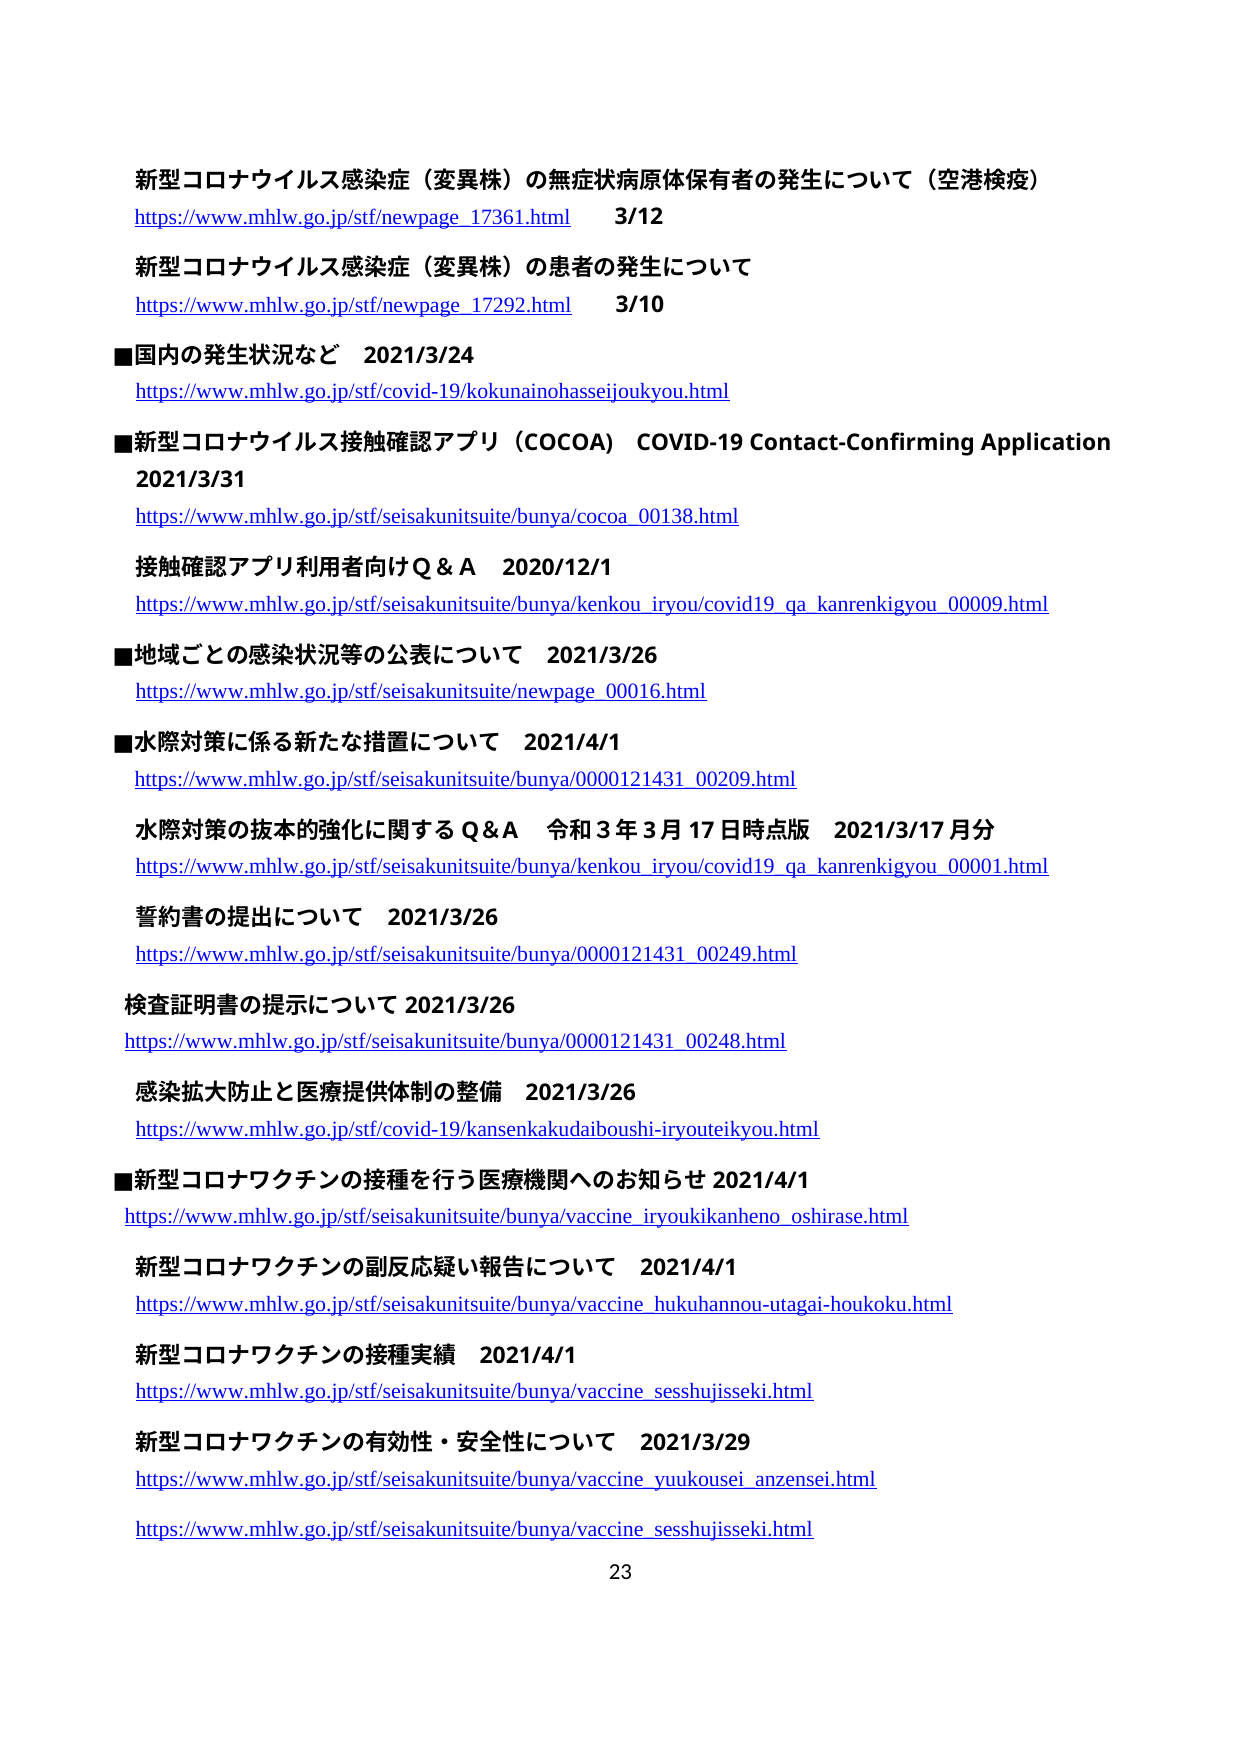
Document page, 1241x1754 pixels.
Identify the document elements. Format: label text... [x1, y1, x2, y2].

text 新型コロナワクチンの有効性・安全性について 2021/3/29 [112, 1422, 1128, 1460]
text ■地域ごとの感染状況等の公表について 2021/3/26 [112, 635, 1128, 672]
text 検査証明書の提示について 2021/3/26 [112, 985, 1128, 1022]
text https://www.mhlw.go.jp/stf/seisakunitsuite/bunya/vaccine_sesshujisseki.html [112, 1510, 1128, 1547]
text 水際対策の抜本的強化に関するQ＆A 令和３年3月17日時点版 2021/3/17月分 [135, 810, 1128, 847]
text https://www.mhlw.go.jp/stf/seisakunitsuite/bunya/0000121431_00248.html [112, 1022, 1128, 1060]
text ■国内の発生状況など 2021/3/24 [112, 335, 1128, 372]
text 新型コロナワクチンの接種実績 2021/4/1 [112, 1335, 1128, 1372]
text https://www.mhlw.go.jp/stf/seisakunitsuite/newpage_00016.html [135, 672, 1128, 710]
text ■新型コロナウイルス接触確認アプリ（COCOA) COVID-19 Contact-Confirming Application 2021/3/31 [112, 422, 1128, 497]
text 新型コロナウイルス感染症（変異株）の無症状病原体保有者の発生について（空港検疫） [135, 160, 1128, 197]
text ■水際対策に係る新たな措置について 2021/4/1 [112, 722, 1128, 760]
text 新型コロナワクチンの副反応疑い報告について 2021/4/1 [112, 1247, 1128, 1285]
text https://www.mhlw.go.jp/stf/seisakunitsuite/bunya/0000121431_00249.html [112, 935, 1128, 972]
text https://www.mhlw.go.jp/stf/seisakunitsuite/bunya/vaccine_iryoukikanheno_oshirase.html [112, 1197, 1128, 1235]
text https://www.mhlw.go.jp/stf/seisakunitsuite/bunya/0000121431_00209.html [112, 760, 1128, 797]
text https://www.mhlw.go.jp/stf/seisakunitsuite/bunya/vaccine_yuukousei_anzensei.html [112, 1460, 1128, 1497]
text 感染拡大防止と医療提供体制の整備 2021/3/26 [112, 1072, 1128, 1110]
text https://www.mhlw.go.jp/stf/newpage_17361.html 3/12 [112, 197, 1128, 235]
text ■新型コロナワクチンの接種を行う医療機関へのお知らせ 2021/4/1 [112, 1160, 1128, 1197]
text https://www.mhlw.go.jp/stf/seisakunitsuite/bunya/vaccine_hukuhannou-utagai-houkoku.html [135, 1285, 1128, 1322]
text https://www.mhlw.go.jp/stf/seisakunitsuite/bunya/vaccine_sesshujisseki.html [112, 1372, 1128, 1410]
text https://www.mhlw.go.jp/stf/covid-19/kokunainohasseijoukyou.html [112, 372, 1128, 410]
text 新型コロナウイルス感染症（変異株）の患者の発生について [135, 247, 1128, 285]
text 接触確認アプリ利用者向けＱ＆Ａ 2020/12/1 [135, 547, 1128, 585]
text https://www.mhlw.go.jp/stf/seisakunitsuite/bunya/cocoa_00138.html [112, 497, 1128, 535]
text 誓約書の提出について 2021/3/26 [135, 897, 1128, 935]
text https://www.mhlw.go.jp/stf/covid-19/kansenkakudaiboushi-iryouteikyou.html [112, 1110, 1128, 1147]
text https://www.mhlw.go.jp/stf/seisakunitsuite/bunya/kenkou_iryou/covid19_qa_kanrenkigyou_00001.html [135, 847, 1128, 885]
text https://www.mhlw.go.jp/stf/seisakunitsuite/bunya/kenkou_iryou/covid19_qa_kanrenkigyou_00009.html [135, 585, 1128, 622]
text https://www.mhlw.go.jp/stf/newpage_17292.html 3/10 [135, 285, 1128, 322]
